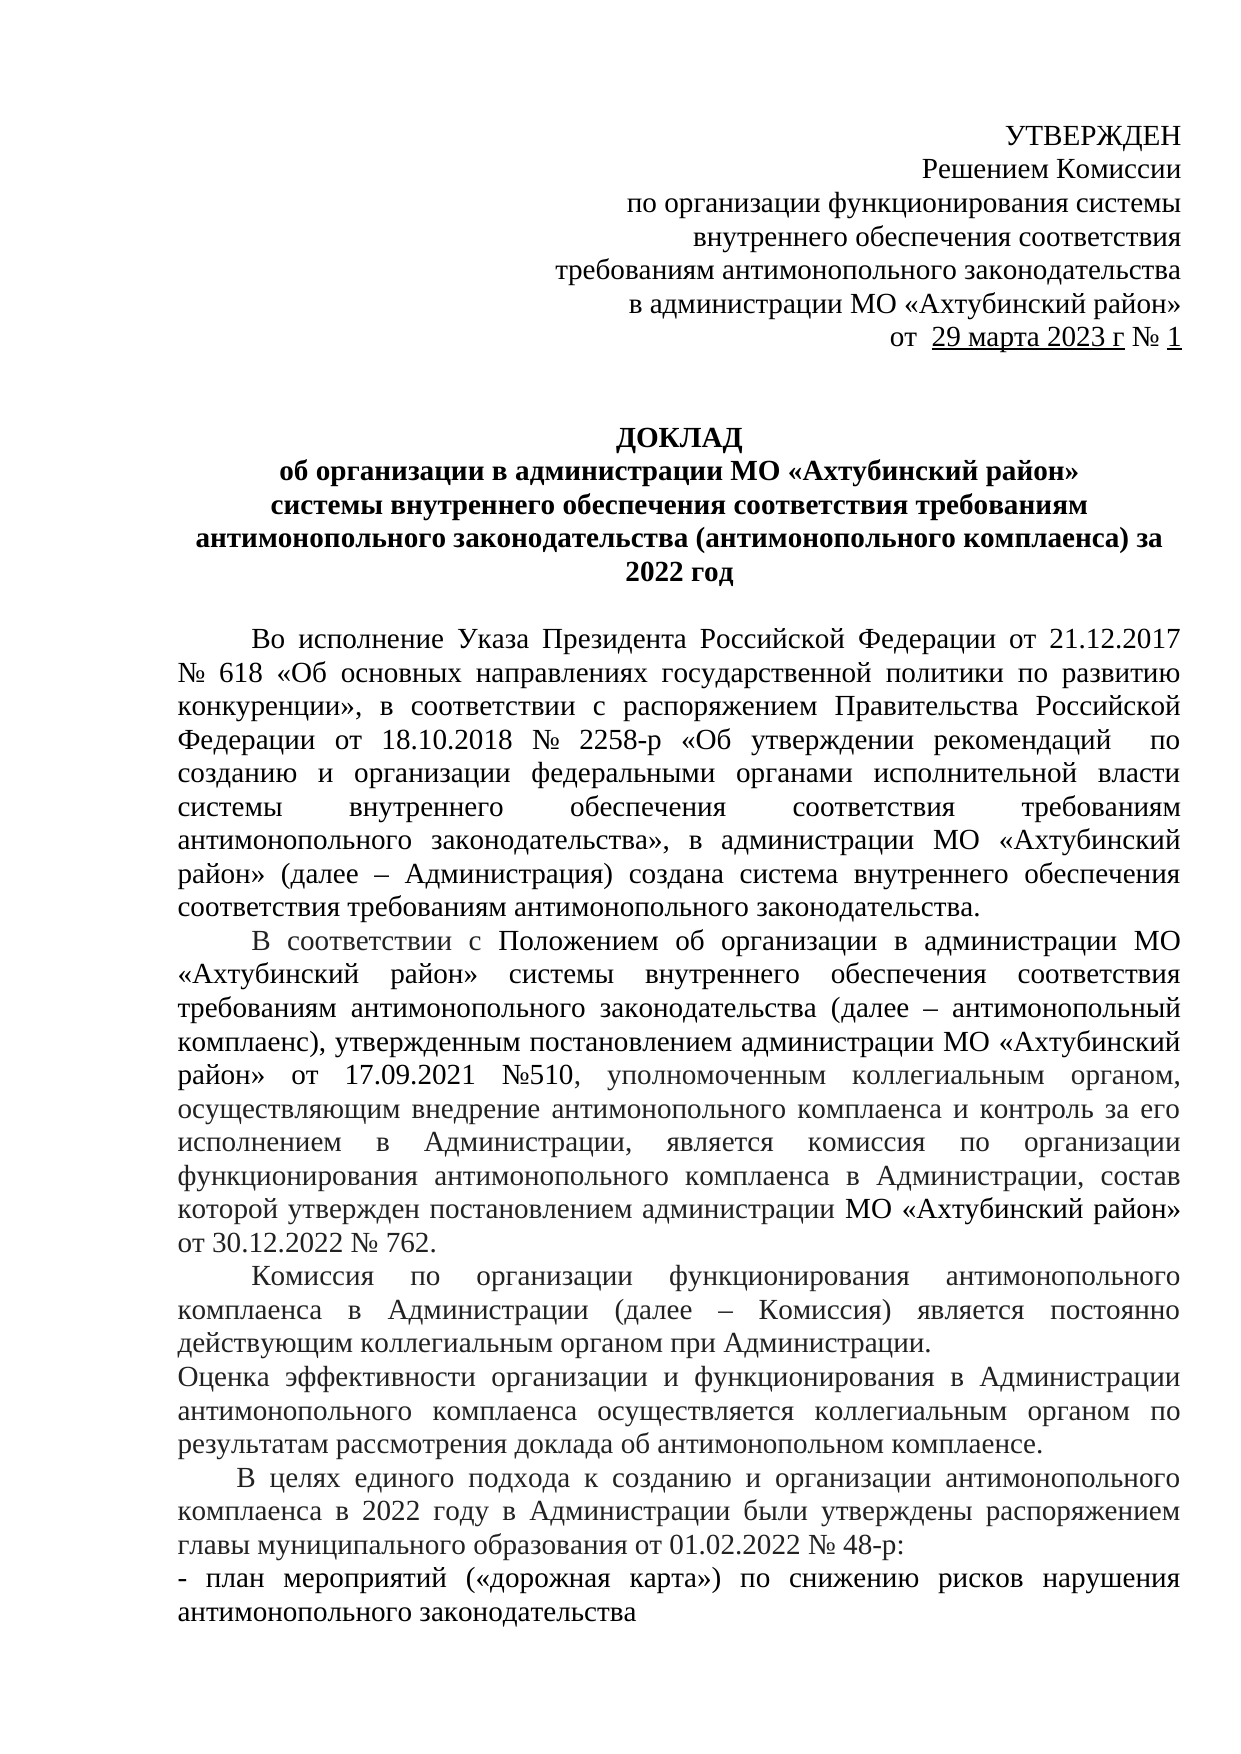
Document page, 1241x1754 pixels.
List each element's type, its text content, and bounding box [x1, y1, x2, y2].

text об организации в администрации МО «Ахтубинский район» [177, 453, 1181, 487]
text системы внутреннего обеспечения соответствия требованиям антимонопольного законодательства (антимонопольного комплаенса) за 2022 год [177, 487, 1181, 588]
text В целях единого подхода к созданию и организации антимонопольного комплаенса в 2022 году в Администрации были утверждены распоряжением главы муниципального образования от 01.02.2022 № 48-р: [177, 1460, 1181, 1560]
text Оценка эффективности организации и функционирования в Администрации антимонопольного комплаенса осуществляется коллегиальным органом по результатам рассмотрения доклада об антимонопольном комплаенсе. [177, 1359, 1181, 1460]
text В соответствии с Положением об организации в администрации МО «Ахтубинский район» системы внутреннего обеспечения соответствия требованиям антимонопольного законодательства (далее – антимонопольный комплаенс), утвержденным постановлением администрации МО «Ахтубинский район» от 17.09.2021 №510, уполномоченным коллегиальным органом, осуществляющим внедрение антимонопольного комплаенса и контроль за его исполнением в Администрации, является комиссия по организации функционирования антимонопольного комплаенса в Администрации, состав которой утвержден постановлением администрации МО «Ахтубинский район» от 30.12.2022 № 762. [177, 923, 1181, 1258]
text ДОКЛАД [177, 420, 1181, 453]
text внутреннего обеспечения соответствия [177, 219, 1181, 252]
text Во исполнение Указа Президента Российской Федерации от 21.12.2017 № 618 «Об основных направлениях государственной политики по развитию конкуренции», в соответствии с распоряжением Правительства Российской Федерации от 18.10.2018 № 2258-р «Об утверждении рекомендаций по созданию и организации федеральными органами исполнительной власти системы внутреннего обеспечения соответствия требованиям антимонопольного законодательства», в администрации МО «Ахтубинский район» (далее – Администрация) создана система внутреннего обеспечения соответствия требованиям антимонопольного законодательства. [177, 621, 1181, 923]
text УТВЕРЖДЕН [177, 118, 1181, 152]
text Решением Комиссии [177, 152, 1181, 185]
text в администрации МО «Ахтубинский район» [177, 286, 1181, 319]
text по организации функционирования системы [177, 185, 1181, 219]
text Комиссия по организации функционирования антимонопольного комплаенса в Администрации (далее – Комиссия) является постоянно действующим коллегиальным органом при Администрации. [177, 1258, 1181, 1359]
text требованиям антимонопольного законодательства [177, 252, 1181, 286]
text от 29 марта 2023 г № 1 [177, 319, 1181, 353]
text - план мероприятий («дорожная карта») по снижению рисков нарушения антимонопольного законодательства [177, 1560, 1181, 1627]
